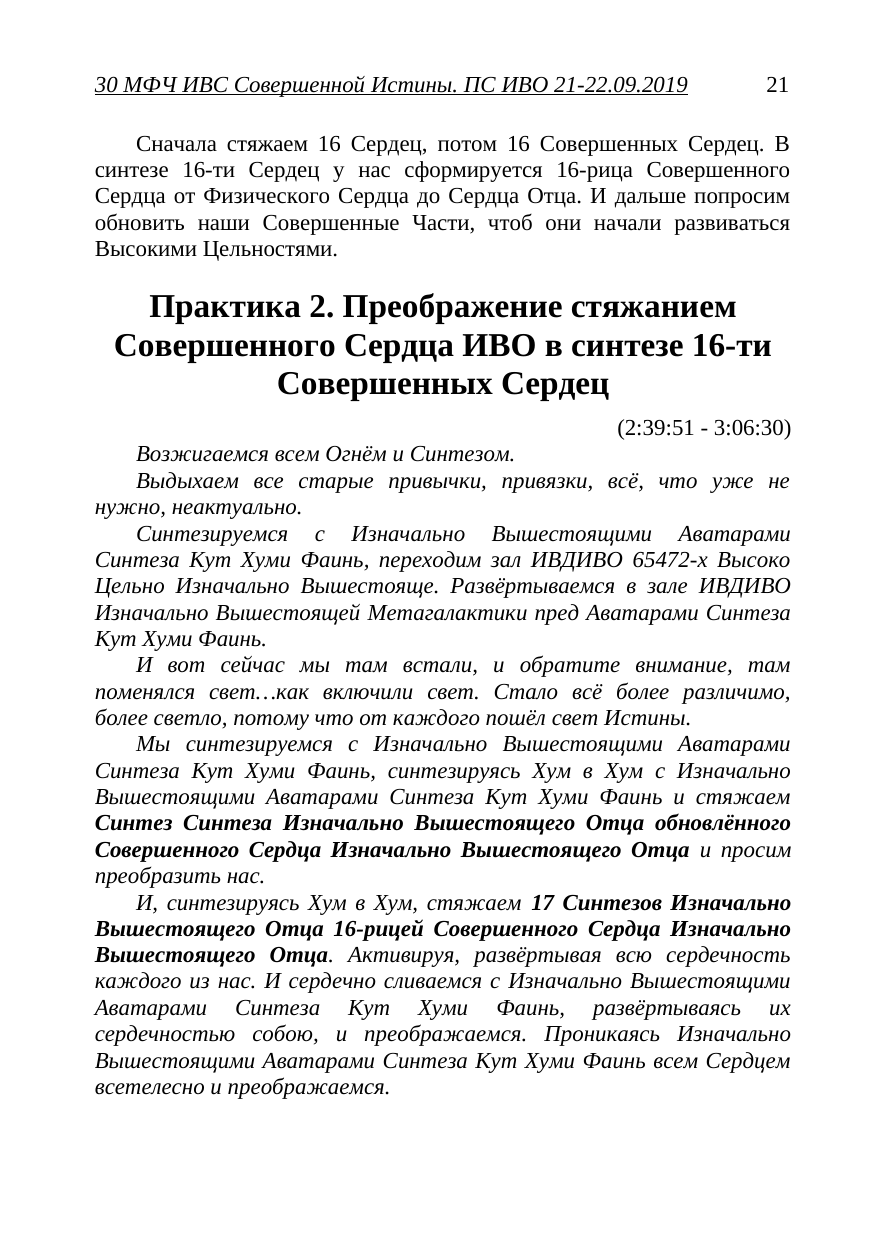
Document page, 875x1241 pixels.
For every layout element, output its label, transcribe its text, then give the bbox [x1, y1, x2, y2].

text И вот сейчас мы там встали, и обратите внимание, там поменялся свет…как включили свет. Стало всё более различимо, более светло, потому что от каждого пошёл свет Истины. [94, 651, 791, 730]
text Возжигаемся всем Огнём и Синтезом. [94, 441, 791, 467]
subtitle Практика 2. Преображение стяжанием Совершенного Сердца ИВО в синтезе 16-ти Совершенных Сердец [94, 287, 791, 402]
text Выдыхаем все старые привычки, привязки, всё, что уже не нужно, неактуально. [94, 467, 791, 519]
text Синтезируемся с Изначально Вышестоящими Аватарами Синтеза Кут Хуми Фаинь, переходим зал ИВДИВО 65472-х Высоко Цельно Изначально Вышестояще. Развёртываемся в зале ИВДИВО Изначально Вышестоящей Метагалактики пред Аватарами Синтеза Кут Хуми Фаинь. [94, 519, 791, 651]
text Сначала стяжаем 16 Сердец, потом 16 Совершенных Сердец. В синтезе 16-ти Сердец у нас сформируется 16-рица Совершенного Сердца от Физического Сердца до Сердца Отца. И дальше попросим обновить наши Совершенные Части, чтоб они начали развиваться Высокими Цельностями. [94, 130, 791, 262]
text (2:39:51 - 3:06:30) [94, 414, 791, 441]
text И, синтезируясь Хум в Хум, стяжаем 17 Синтезов Изначально Вышестоящего Отца 16-рицей Совершенного Сердца Изначально Вышестоящего Отца. Активируя, развёртывая всю сердечность каждого из нас. И сердечно сливаемся с Изначально Вышестоящими Аватарами Синтеза Кут Хуми Фаинь, развёртываясь их сердечностью собою, и преображаемся. Проникаясь Изначально Вышестоящими Аватарами Синтеза Кут Хуми Фаинь всем Сердцем всетелесно и преображаемся. [94, 888, 791, 1099]
text Мы синтезируемся с Изначально Вышестоящими Аватарами Синтеза Кут Хуми Фаинь, синтезируясь Хум в Хум с Изначально Вышестоящими Аватарами Синтеза Кут Хуми Фаинь и стяжаем Синтез Синтеза Изначально Вышестоящего Отца обновлённого Совершенного Сердца Изначально Вышестоящего Отца и просим преобразить нас. [94, 730, 791, 888]
